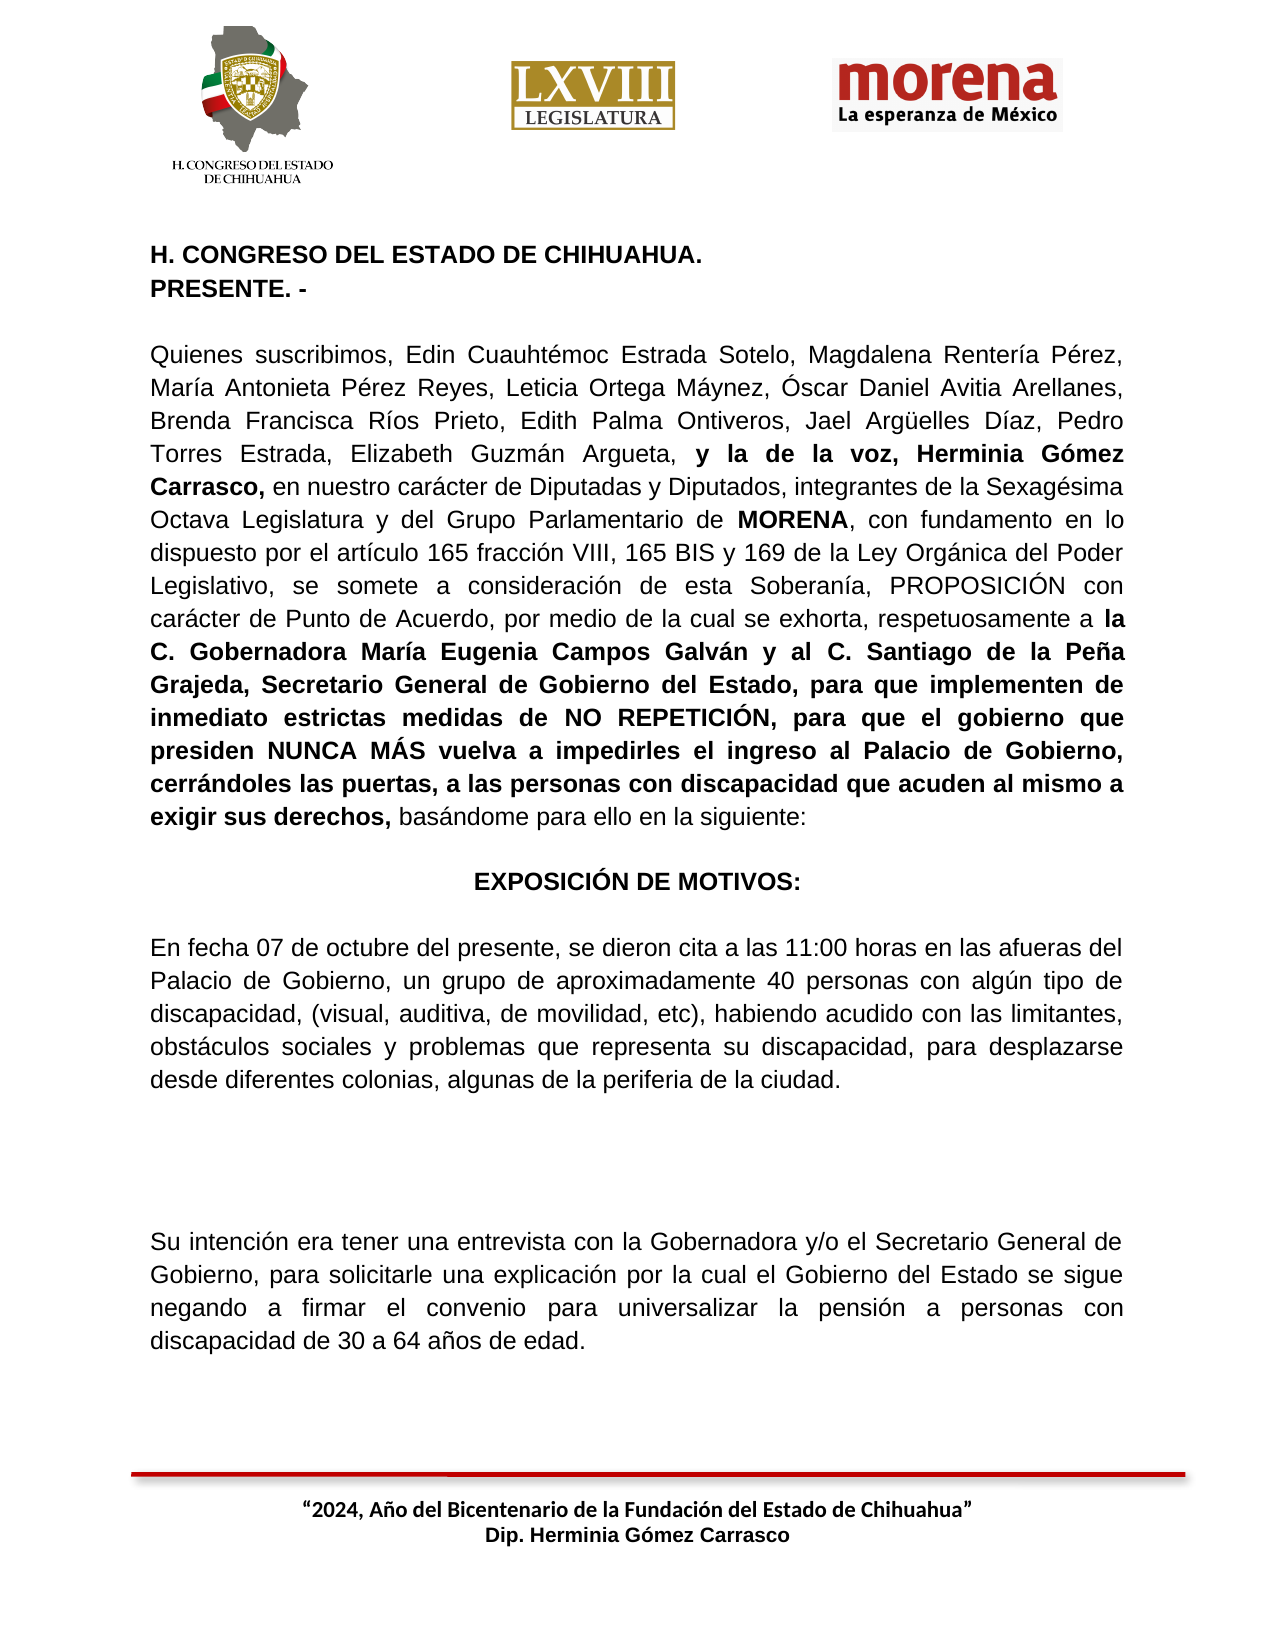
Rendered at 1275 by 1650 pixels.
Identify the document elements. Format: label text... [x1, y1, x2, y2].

text Quienes suscribimos, Edin Cuauhtémoc Estrada Sotelo, Magdalena Rentería Pérez, María Antonieta Pérez Reyes, Leticia Ortega Máynez, Óscar Daniel Avitia Arellanes, Brenda Francisca Ríos Prieto, Edith Palma Ontiveros, Jael Argüelles Díaz, Pedro Torres Estrada, Elizabeth Guzmán Argueta, y la de la voz, Herminia Gómez Carrasco, en nuestro carácter de Diputadas y Diputados, integrantes de la Sexagésima Octava Legislatura y del Grupo Parlamentario de MORENA, con fundamento en lo dispuesto por el artículo 165 fracción VIII, 165 BIS y 169 de la Ley Orgánica del Poder Legislativo, se somete a consideración de esta Soberanía, PROPOSICIÓN con carácter de Punto de Acuerdo, por medio de la cual se exhorta, respetuosamente a la C. Gobernadora María Eugenia Campos Galván y al C. Santiago de la Peña Grajeda, Secretario General de Gobierno del Estado, para que implementen de inmediato estrictas medidas de no repetición, para que el gobierno que presiden nunca mÁs vuelva a impedirles el ingreso al Palacio de Gobierno, cerrándoles las puertas, a las personas con discapacidad que acuden al mismo a exigir sus derechos, basándome para ello en la siguiente: [150, 339, 1125, 831]
picture [832, 58, 1063, 132]
text H. CONGRESO DEL ESTADO DE CHIHUAHUA. [150, 241, 1125, 269]
picture [511, 61, 676, 130]
picture [161, 15, 344, 197]
text Su intención era tener una entrevista con la Gobernadora y/o el Secretario General de Gobierno, para solicitarle una explicación por la cual el Gobierno del Estado se sigue negando a firmar el convenio para universalizar la pensión a personas con discapacidad de 30 a 64 años de edad. [150, 1227, 1125, 1354]
text EXPOSICIÓN DE MOTIVOS: [150, 867, 1125, 896]
text PRESENTE. - [150, 273, 1125, 302]
text En fecha 07 de octubre del presente, se dieron cita a las 11:00 horas en las afueras del Palacio de Gobierno, un grupo de aproximadamente 40 personas con algún tipo de discapacidad, (visual, auditiva, de movilidad, etc), habiendo acudido con las limitantes, obstáculos sociales y problemas que representa su discapacidad, para desplazarse desde diferentes colonias, algunas de la periferia de la ciudad. [150, 933, 1125, 1094]
